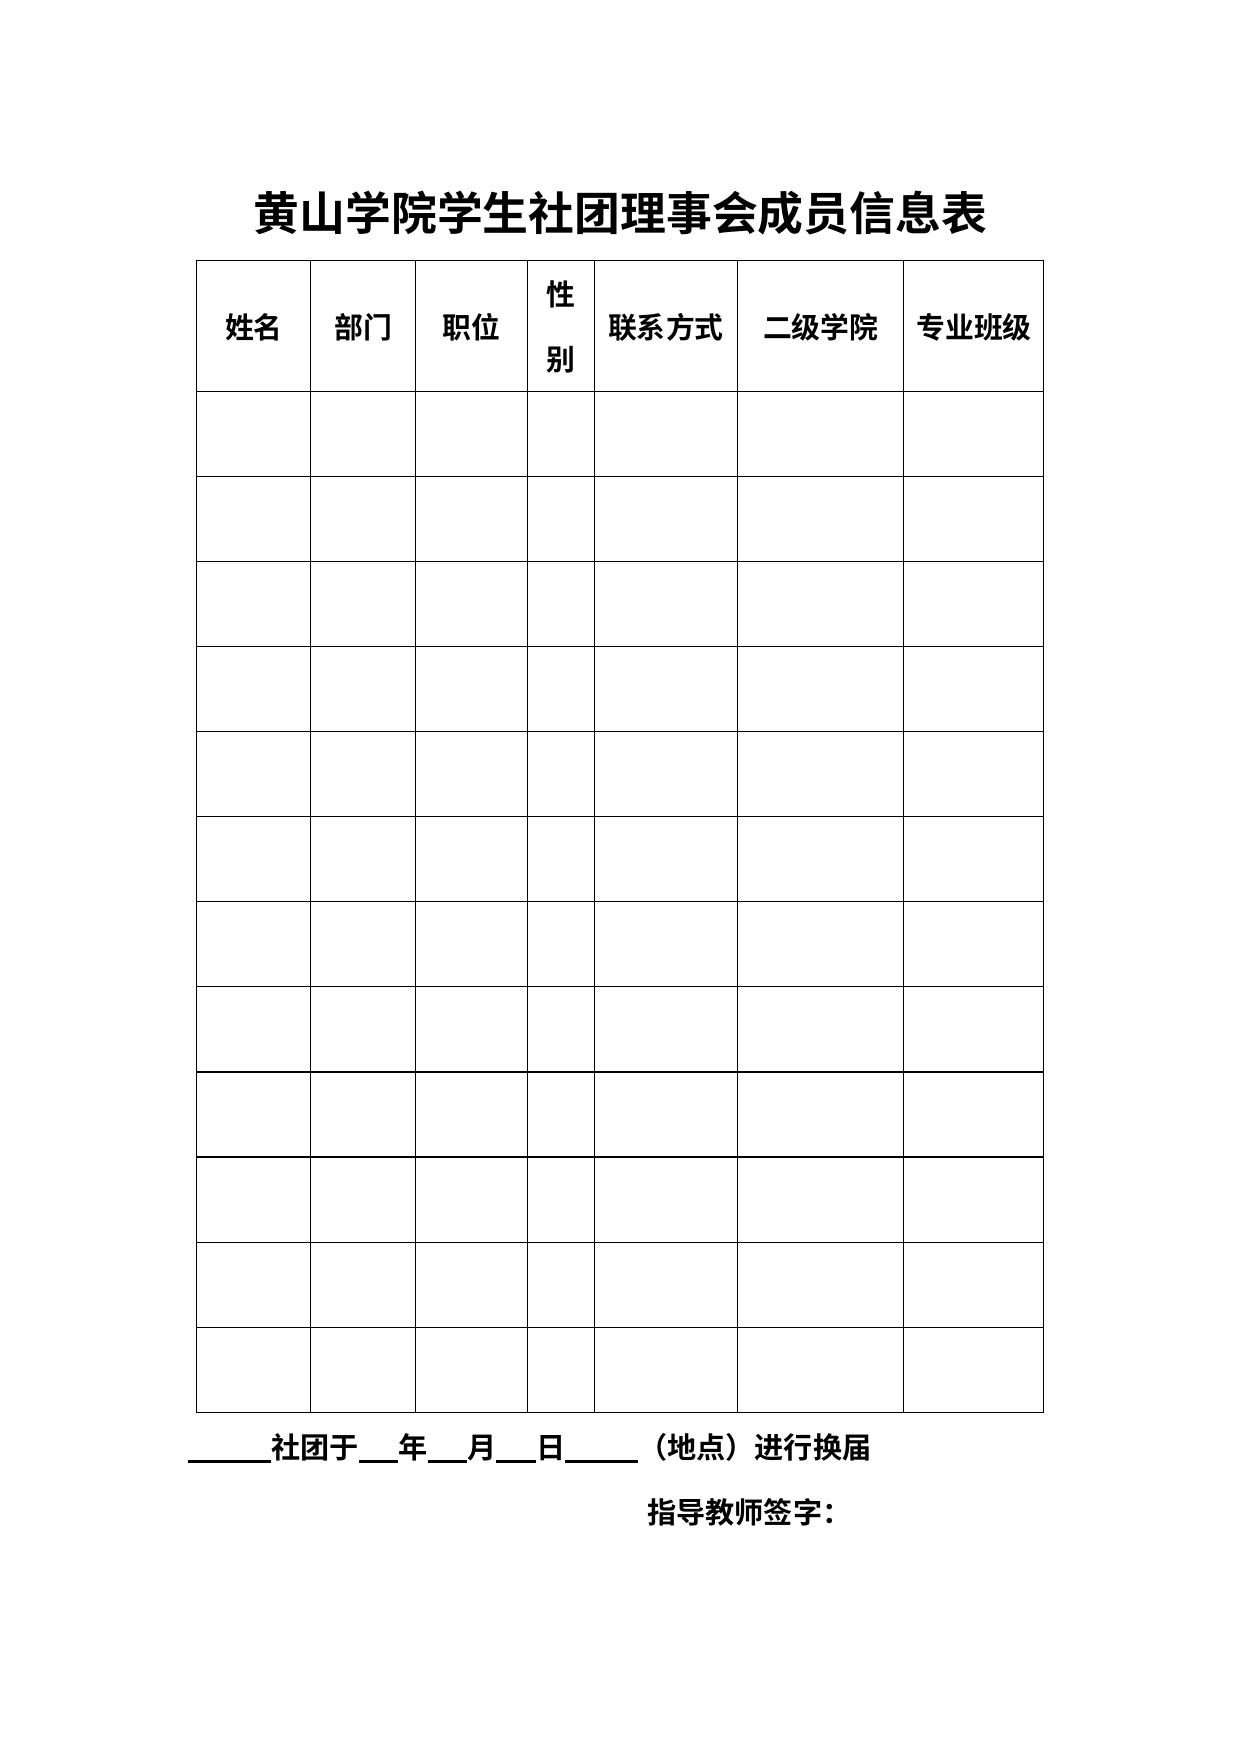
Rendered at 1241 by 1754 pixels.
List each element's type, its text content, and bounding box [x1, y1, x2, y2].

table_cell [528, 817, 594, 901]
table_cell [197, 732, 310, 816]
table_cell [311, 392, 415, 476]
table_cell [528, 732, 594, 816]
table_cell [738, 1158, 903, 1242]
table_cell [904, 732, 1043, 816]
table_cell [595, 477, 737, 561]
table_cell [416, 817, 527, 901]
table_cell [904, 1243, 1043, 1327]
table_cell [528, 987, 594, 1071]
text 指导教师签字： [187, 1478, 1053, 1543]
table_cell [311, 562, 415, 646]
table_cell [738, 1073, 903, 1156]
table_cell [595, 817, 737, 901]
table_header 姓名 [197, 261, 310, 391]
table_cell [738, 902, 903, 986]
table_cell [904, 562, 1043, 646]
table_cell [197, 1243, 310, 1327]
table_cell [197, 477, 310, 561]
table_cell [904, 1158, 1043, 1242]
table_cell [528, 477, 594, 561]
table_cell [738, 562, 903, 646]
table_cell [528, 902, 594, 986]
table_cell [197, 1158, 310, 1242]
table_cell [595, 647, 737, 731]
table_header 二级学院 [738, 261, 903, 391]
table_cell [528, 1158, 594, 1242]
table_cell [595, 732, 737, 816]
table_cell [311, 902, 415, 986]
table_cell [416, 392, 527, 476]
table_cell [197, 1328, 310, 1412]
table_cell [595, 392, 737, 476]
table_cell [528, 392, 594, 476]
table_cell [904, 392, 1043, 476]
table_cell [416, 902, 527, 986]
table_cell [595, 902, 737, 986]
table_cell [595, 1243, 737, 1327]
table_cell [528, 1328, 594, 1412]
table_cell [311, 987, 415, 1071]
table_cell [528, 1243, 594, 1327]
table_cell [311, 1158, 415, 1242]
table_cell [904, 1328, 1043, 1412]
table_cell [595, 1158, 737, 1242]
table_cell [416, 1073, 527, 1156]
table_cell [738, 987, 903, 1071]
table_cell [904, 987, 1043, 1071]
table_header 职位 [416, 261, 527, 391]
table_cell [738, 477, 903, 561]
table_cell [595, 987, 737, 1071]
table_cell [738, 392, 903, 476]
table_cell [197, 392, 310, 476]
table_cell [595, 1328, 737, 1412]
table_cell [197, 1073, 310, 1156]
table_cell [311, 477, 415, 561]
table_cell [738, 647, 903, 731]
table_header 专业班级 [904, 261, 1043, 391]
table_cell [311, 1073, 415, 1156]
table_cell [311, 732, 415, 816]
table_cell [416, 562, 527, 646]
text 社团于 年 月 日 （地点）进行换届 [187, 1413, 1053, 1478]
text 黄山学院学生社团理事会成员信息表 [187, 162, 1053, 259]
table_cell [197, 647, 310, 731]
table_cell [595, 1073, 737, 1156]
table_cell [416, 477, 527, 561]
table_cell [416, 1328, 527, 1412]
table_cell [528, 562, 594, 646]
table_cell [738, 817, 903, 901]
table_cell [738, 732, 903, 816]
table_cell [311, 1328, 415, 1412]
table_cell [904, 817, 1043, 901]
table_cell [904, 647, 1043, 731]
table_header 联系方式 [595, 261, 737, 391]
table_header 性别 [528, 261, 594, 391]
table_header 部门 [311, 261, 415, 391]
table_cell [904, 1073, 1043, 1156]
table_cell [311, 817, 415, 901]
table_cell [416, 1158, 527, 1242]
table_cell [197, 902, 310, 986]
table_cell [197, 562, 310, 646]
table_cell [197, 817, 310, 901]
table_cell [416, 1243, 527, 1327]
table_cell [416, 732, 527, 816]
table_cell [738, 1328, 903, 1412]
table_cell [904, 902, 1043, 986]
table_cell [738, 1243, 903, 1327]
table_cell [595, 562, 737, 646]
table_cell [528, 1073, 594, 1156]
table_cell [416, 647, 527, 731]
table_cell [197, 987, 310, 1071]
table_cell [528, 647, 594, 731]
table_cell [311, 1243, 415, 1327]
table_cell [416, 987, 527, 1071]
table_cell [311, 647, 415, 731]
table_cell [904, 477, 1043, 561]
